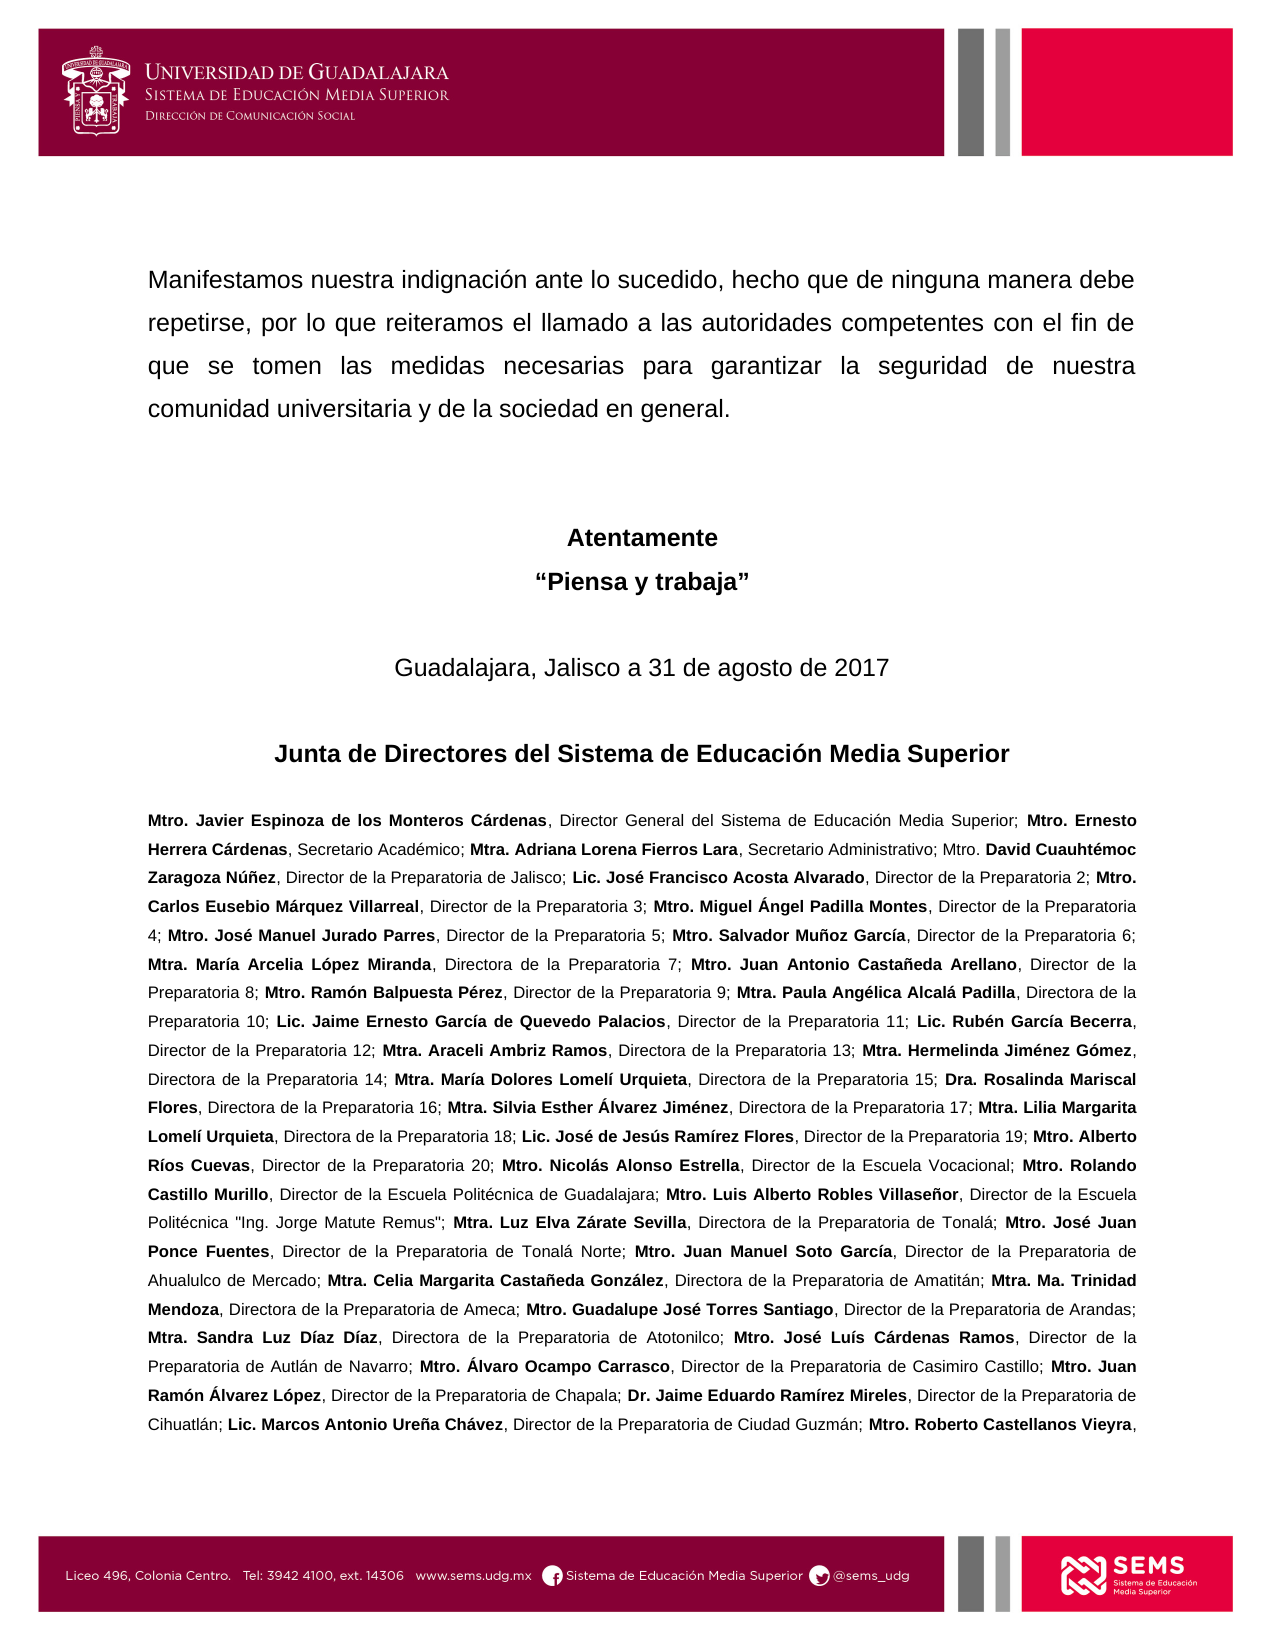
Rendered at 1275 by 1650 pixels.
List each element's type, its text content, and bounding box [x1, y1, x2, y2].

text Manifestamos nuestra indignación ante lo sucedido, hecho que de ninguna manera debe repetirse, por lo que reiteramos el llamado a las autoridades competentes con el fin de que se tomen las medidas necesarias para garantizar la seguridad de nuestra comunidad universitaria y de la sociedad en general. [148, 264, 1137, 423]
picture [0, 0, 1273, 1647]
text Junta de Directores del Sistema de Educación Media Superior [148, 739, 1137, 768]
text Guadalajara, Jalisco a 31 de agosto de 2017 [148, 653, 1137, 681]
text “Piensa y trabaja” [148, 566, 1137, 595]
text Atentamente [148, 523, 1137, 552]
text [148, 811, 1137, 1434]
